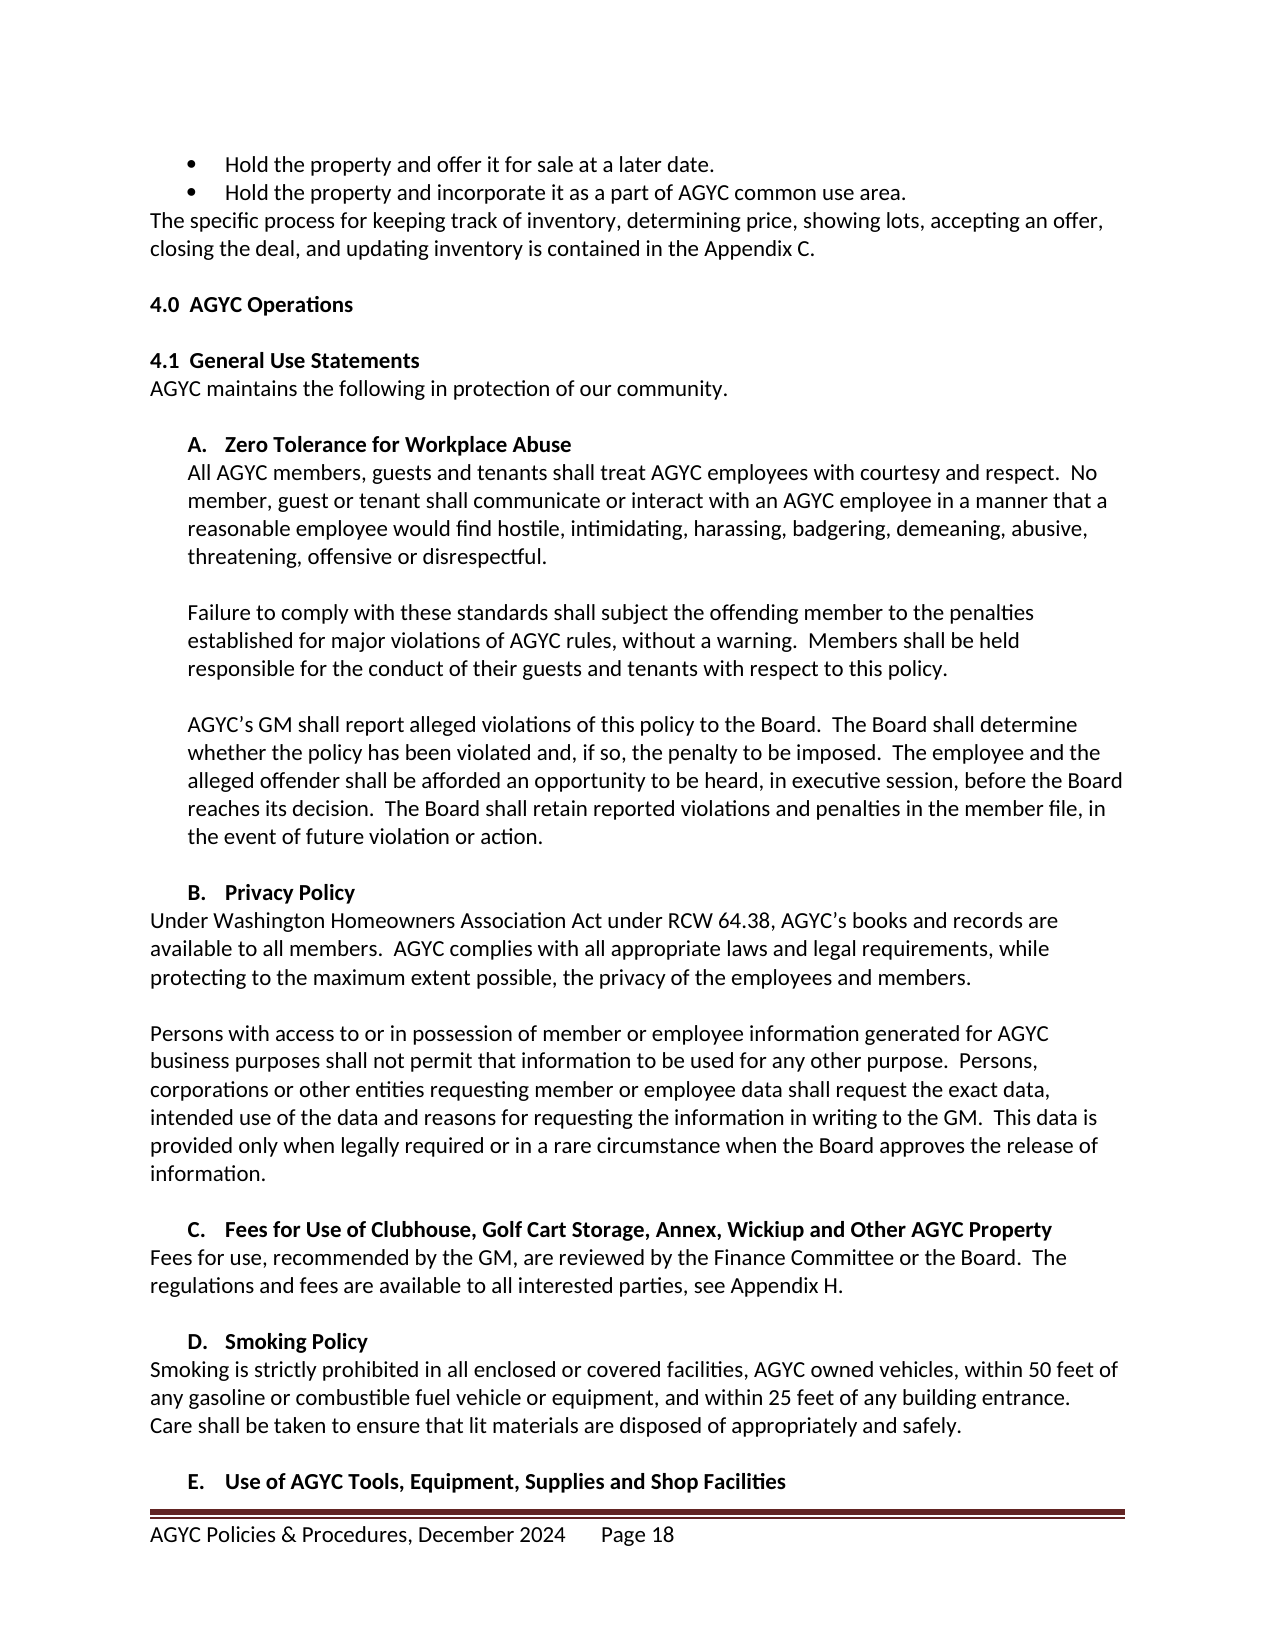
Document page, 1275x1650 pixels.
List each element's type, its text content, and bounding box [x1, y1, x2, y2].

subtitle Fees for Use of Clubhouse, Golf Cart Storage, Annex, Wickiup and Other AGYC Property [187, 1215, 1125, 1243]
text AGYC maintains the following in protection of our community. [150, 374, 1125, 402]
list Failure to comply with these standards shall subject the offending member to the penalties established for major violations of AGYC rules, without a warning. Members shall be held responsible for the conduct of their guests and tenants with respect to this policy. [187, 598, 1125, 682]
subtitle 4.1 General Use Statements [150, 346, 1125, 374]
text The specific process for keeping track of inventory, determining price, showing lots, accepting an offer, closing the deal, and updating inventory is contained in the Appendix C. [150, 206, 1125, 262]
subtitle Smoking Policy [187, 1327, 1125, 1355]
text Smoking is strictly prohibited in all enclosed or covered facilities, AGYC owned vehicles, within 50 feet of any gasoline or combustible fuel vehicle or equipment, and within 25 feet of any building entrance. Care shall be taken to ensure that lit materials are disposed of appropriately and safely. [150, 1355, 1125, 1439]
list Fees for use, recommended by the GM, are reviewed by the Finance Committee or the Board. The regulations and fees are available to all interested parties, see Appendix H. [150, 1243, 1125, 1299]
text Under Washington Homeowners Association Act under RCW 64.38, AGYC’s books and records are available to all members. AGYC complies with all appropriate laws and legal requirements, while protecting to the maximum extent possible, the privacy of the employees and members. [150, 907, 1125, 991]
subtitle Privacy Policy [187, 878, 1125, 907]
list Zero Tolerance for Workplace Abuse [187, 430, 1125, 458]
list All AGYC members, guests and tenants shall treat AGYC employees with courtesy and respect. No member, guest or tenant shall communicate or interact with an AGYC employee in a manner that a reasonable employee would find hostile, intimidating, harassing, badgering, demeaning, abusive, threatening, offensive or disrespectful. [187, 458, 1125, 570]
subtitle 4.0 AGYC Operations [150, 290, 1125, 318]
list Hold the property and offer it for sale at a later date. [187, 150, 1125, 178]
text Persons with access to or in possession of member or employee information generated for AGYC business purposes shall not permit that information to be used for any other purpose. Persons, corporations or other entities requesting member or employee data shall request the exact data, intended use of the data and reasons for requesting the information in writing to the GM. This data is provided only when legally required or in a rare circumstance when the Board approves the release of information. [150, 1019, 1125, 1187]
list AGYC’s GM shall report alleged violations of this policy to the Board. The Board shall determine whether the policy has been violated and, if so, the penalty to be imposed. The employee and the alleged offender shall be afforded an opportunity to be heard, in executive session, before the Board reaches its decision. The Board shall retain reported violations and penalties in the member file, in the event of future violation or action. [187, 710, 1125, 851]
subtitle Use of AGYC Tools, Equipment, Supplies and Shop Facilities [187, 1467, 1125, 1495]
list Hold the property and incorporate it as a part of AGYC common use area. [187, 178, 1125, 206]
